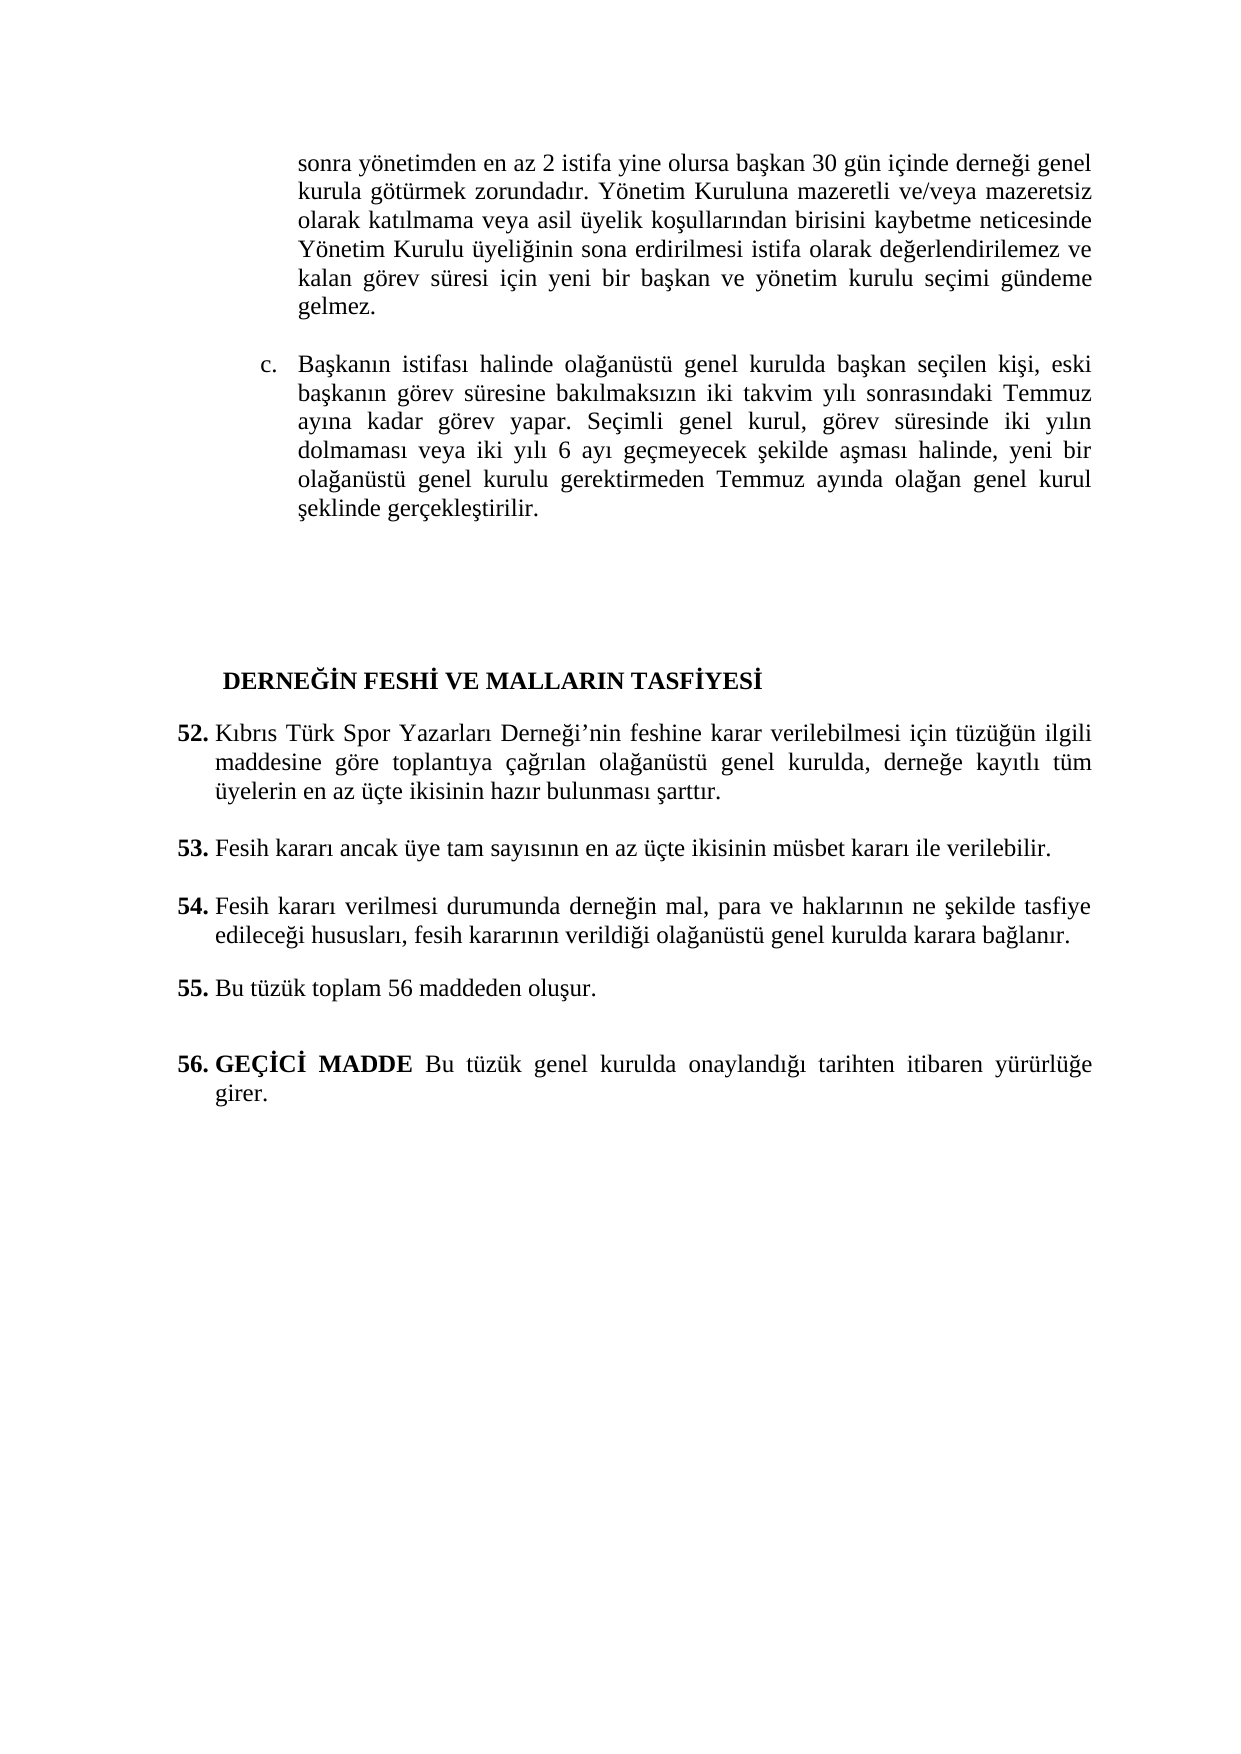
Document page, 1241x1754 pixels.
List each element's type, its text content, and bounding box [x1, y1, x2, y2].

list GEÇİCİ MADDE Bu tüzük genel kurulda onaylandığı tarihten itibaren yürürlüğe girer. [177, 1049, 1093, 1107]
list Fesih kararı verilmesi durumunda derneğin mal, para ve haklarının ne şekilde tasfiye edileceği hususları, fesih kararının verildiği olağanüstü genel kurulda karara bağlanır. [177, 891, 1093, 948]
text DERNEĞİN FESHİ VE MALLARIN TASFİYESİ [223, 666, 1093, 694]
list Bu tüzük toplam 56 maddeden oluşur. [177, 973, 1093, 1001]
list Fesih kararı ancak üye tam sayısının en az üçte ikisinin müsbet kararı ile verilebilir. [177, 833, 1093, 862]
list Kıbrıs Türk Spor Yazarları Derneği’nin feshine karar verilebilmesi için tüzüğün ilgili maddesine göre toplantıya çağrılan olağanüstü genel kurulda, derneğe kayıtlı tüm üyelerin en az üçte ikisinin hazır bulunması şarttır. [177, 718, 1093, 805]
list Başkanın istifası halinde olağanüstü genel kurulda başkan seçilen kişi, eski başkanın görev süresine bakılmaksızın iki takvim yılı sonrasındaki Temmuz ayına kadar görev yapar. Seçimli genel kurul, görev süresinde iki yılın dolmaması veya iki yılı 6 ayı geçmeyecek şekilde aşması halinde, yeni bir olağanüstü genel kurulu gerektirmeden Temmuz ayında olağan genel kurul şeklinde gerçekleştirilir. [260, 349, 1093, 521]
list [260, 148, 1093, 320]
